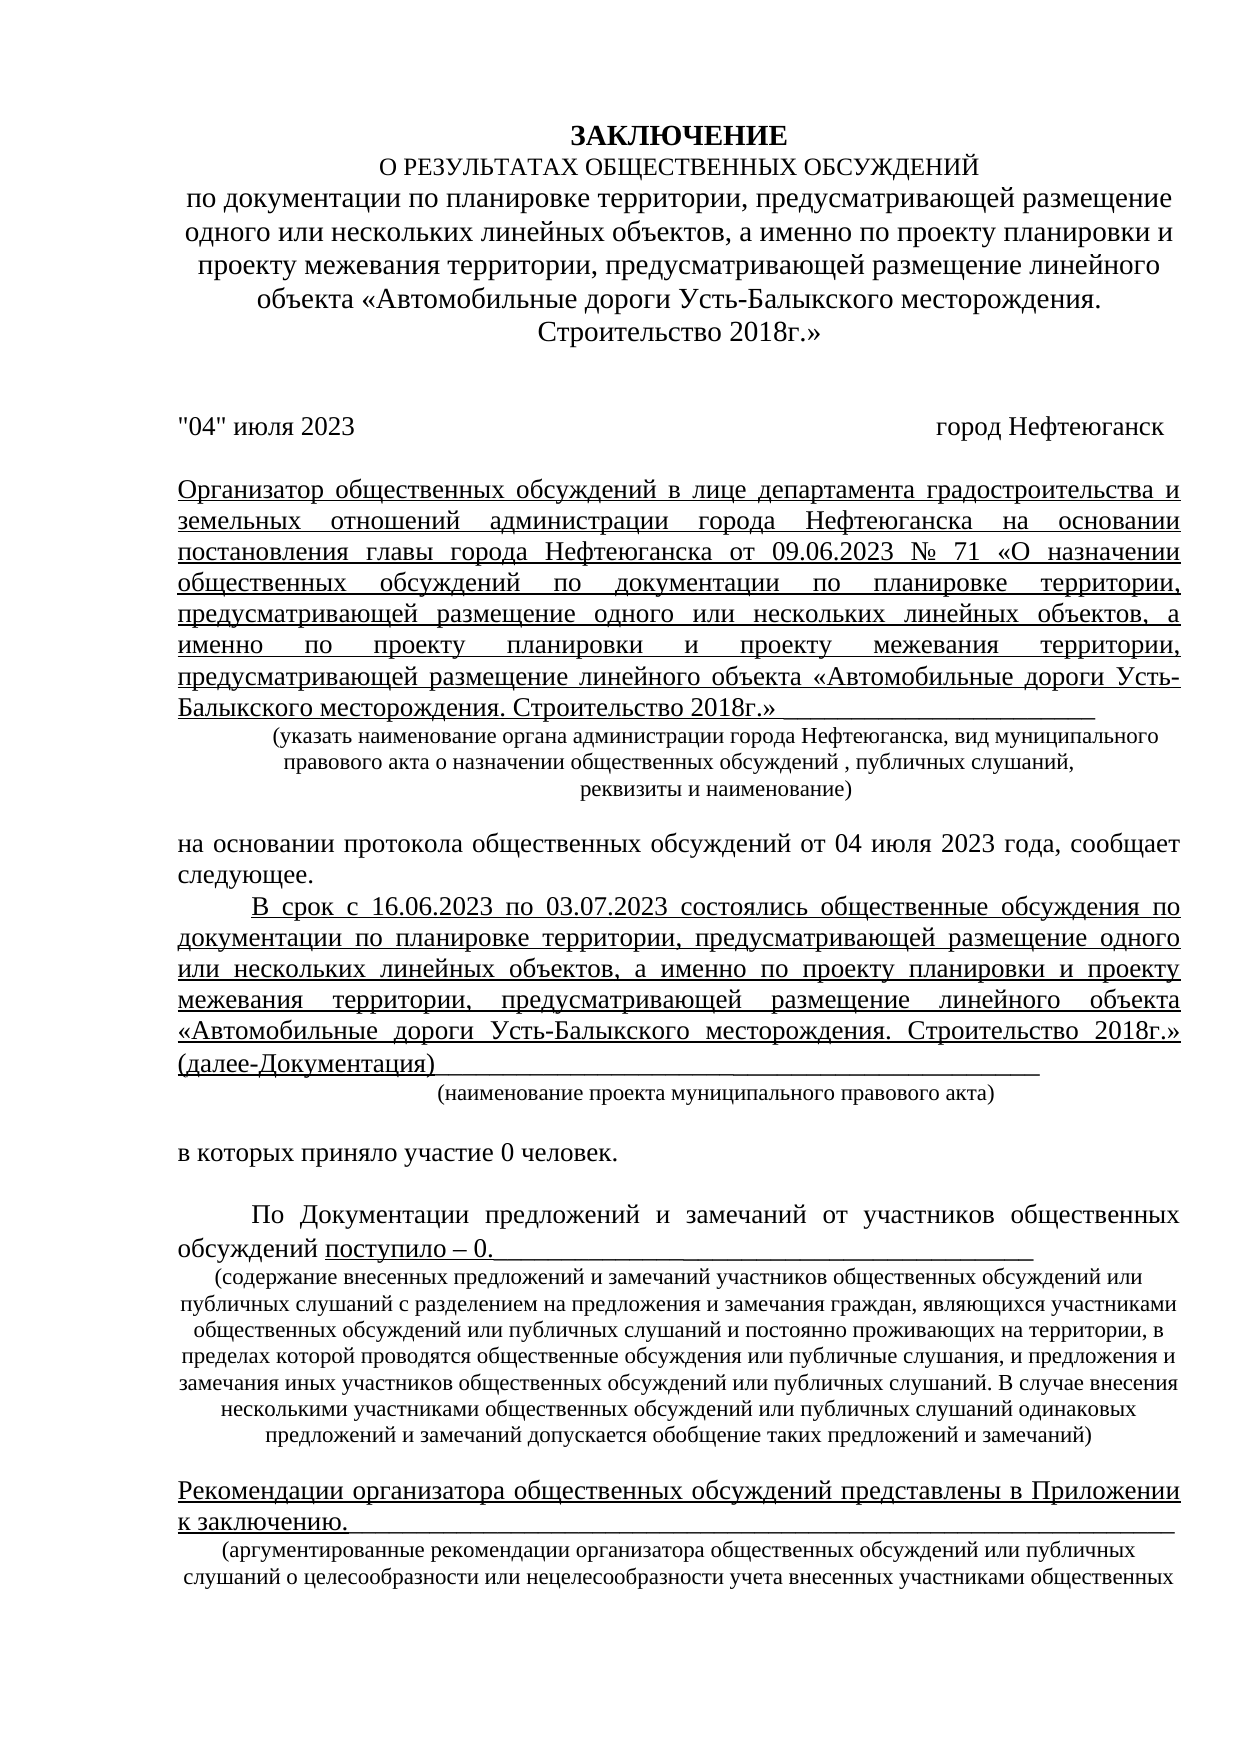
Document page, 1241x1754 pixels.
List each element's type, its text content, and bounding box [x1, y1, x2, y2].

text Организатор общественных обсуждений в лице департамента градостроительства и земельных отношений администрации города Нефтеюганска на основании постановления главы города Нефтеюганска от 09.06.2023 № 71 «О назначении общественных обсуждений по документации по планировке территории, предусматривающей размещение одного или нескольких линейных объектов, а именно по проекту планировки и проекту межевания территории, предусматривающей размещение линейного объекта «Автомобильные дороги Усть-Балыкского месторождения. Строительство 2018г.» _______________________ [177, 688, 1181, 722]
text реквизиты и наименование) [177, 774, 1181, 801]
text В срок с 16.06.2023 по 03.07.2023 состоялись общественные обсуждения по документации по планировке территории, предусматривающей размещение одного или нескольких линейных объектов, а именно по проекту планировки и проекту межевания территории, предусматривающей размещение линейного объекта «Автомобильные дороги Усть-Балыкского месторождения. Строительство 2018г.» (далее-Документация)___________________________________________ [177, 889, 1181, 948]
text Рекомендации организатора общественных обсуждений представлены в Приложении к заключению._____________________________________________________________ [177, 1502, 1181, 1536]
text "04" июля 2023 город Нефтеюганск [177, 410, 1181, 442]
text В срок с 16.06.2023 по 03.07.2023 состоялись общественные обсуждения по документации по планировке территории, предусматривающей размещение одного или нескольких линейных объектов, а именно по проекту планировки и проекту межевания территории, предусматривающей размещение линейного объекта «Автомобильные дороги Усть-Балыкского месторождения. Строительство 2018г.» (далее-Документация)___________________________________________ [177, 1042, 1181, 1079]
text ЗАКЛЮЧЕНИЕ [177, 118, 1181, 152]
text В срок с 16.06.2023 по 03.07.2023 состоялись общественные обсуждения по документации по планировке территории, предусматривающей размещение одного или нескольких линейных объектов, а именно по проекту планировки и проекту межевания территории, предусматривающей размещение линейного объекта «Автомобильные дороги Усть-Балыкского месторождения. Строительство 2018г.» (далее-Документация)___________________________________________ [177, 949, 1181, 979]
text (содержание внесенных предложений и замечаний участников общественных обсуждений или публичных слушаний с разделением на предложения и замечания граждан, являющихся участниками общественных обсуждений или публичных слушаний и постоянно проживающих на территории, в пределах которой проводятся общественные обсуждения или публичные слушания, и предложения и замечания иных участников общественных обсуждений или публичных слушаний. В случае внесения несколькими участниками общественных обсуждений или публичных слушаний одинаковых предложений и замечаний допускается обобщение таких предложений и замечаний) [177, 1263, 1181, 1448]
text По Документации предложений и замечаний от участников общественных обсуждений поступило – 0.______________________________________ [177, 1199, 1181, 1263]
text в которых приняло участие 0 человек. [177, 1136, 1181, 1167]
text В срок с 16.06.2023 по 03.07.2023 состоялись общественные обсуждения по документации по планировке территории, предусматривающей размещение одного или нескольких линейных объектов, а именно по проекту планировки и проекту межевания территории, предусматривающей размещение линейного объекта «Автомобильные дороги Усть-Балыкского месторождения. Строительство 2018г.» (далее-Документация)___________________________________________ [177, 980, 1181, 1010]
text на основании протокола общественных обсуждений от 04 июля 2023 года, сообщает следующее. [177, 827, 1181, 889]
text по документации по планировке территории, предусматривающей размещение одного или нескольких линейных объектов, а именно по проекту планировки и проекту межевания территории, предусматривающей размещение линейного объекта «Автомобильные дороги Усть-Балыкского месторождения. Строительство 2018г.» [177, 180, 1181, 348]
text Рекомендации организатора общественных обсуждений представлены в Приложении к заключению._____________________________________________________________ [177, 1474, 1181, 1501]
text (указать наименование органа администрации города Нефтеюганска, вид муниципального правового акта о назначении общественных обсуждений , публичных слушаний, [177, 722, 1181, 774]
text (наименование проекта муниципального правового акта) [177, 1079, 1181, 1105]
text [177, 1536, 1181, 1589]
text В срок с 16.06.2023 по 03.07.2023 состоялись общественные обсуждения по документации по планировке территории, предусматривающей размещение одного или нескольких линейных объектов, а именно по проекту планировки и проекту межевания территории, предусматривающей размещение линейного объекта «Автомобильные дороги Усть-Балыкского месторождения. Строительство 2018г.» (далее-Документация)___________________________________________ [177, 1011, 1181, 1041]
text О РЕЗУЛЬТАТАХ ОБЩЕСТВЕННЫХ ОБСУЖДЕНИЙ [177, 152, 1181, 180]
